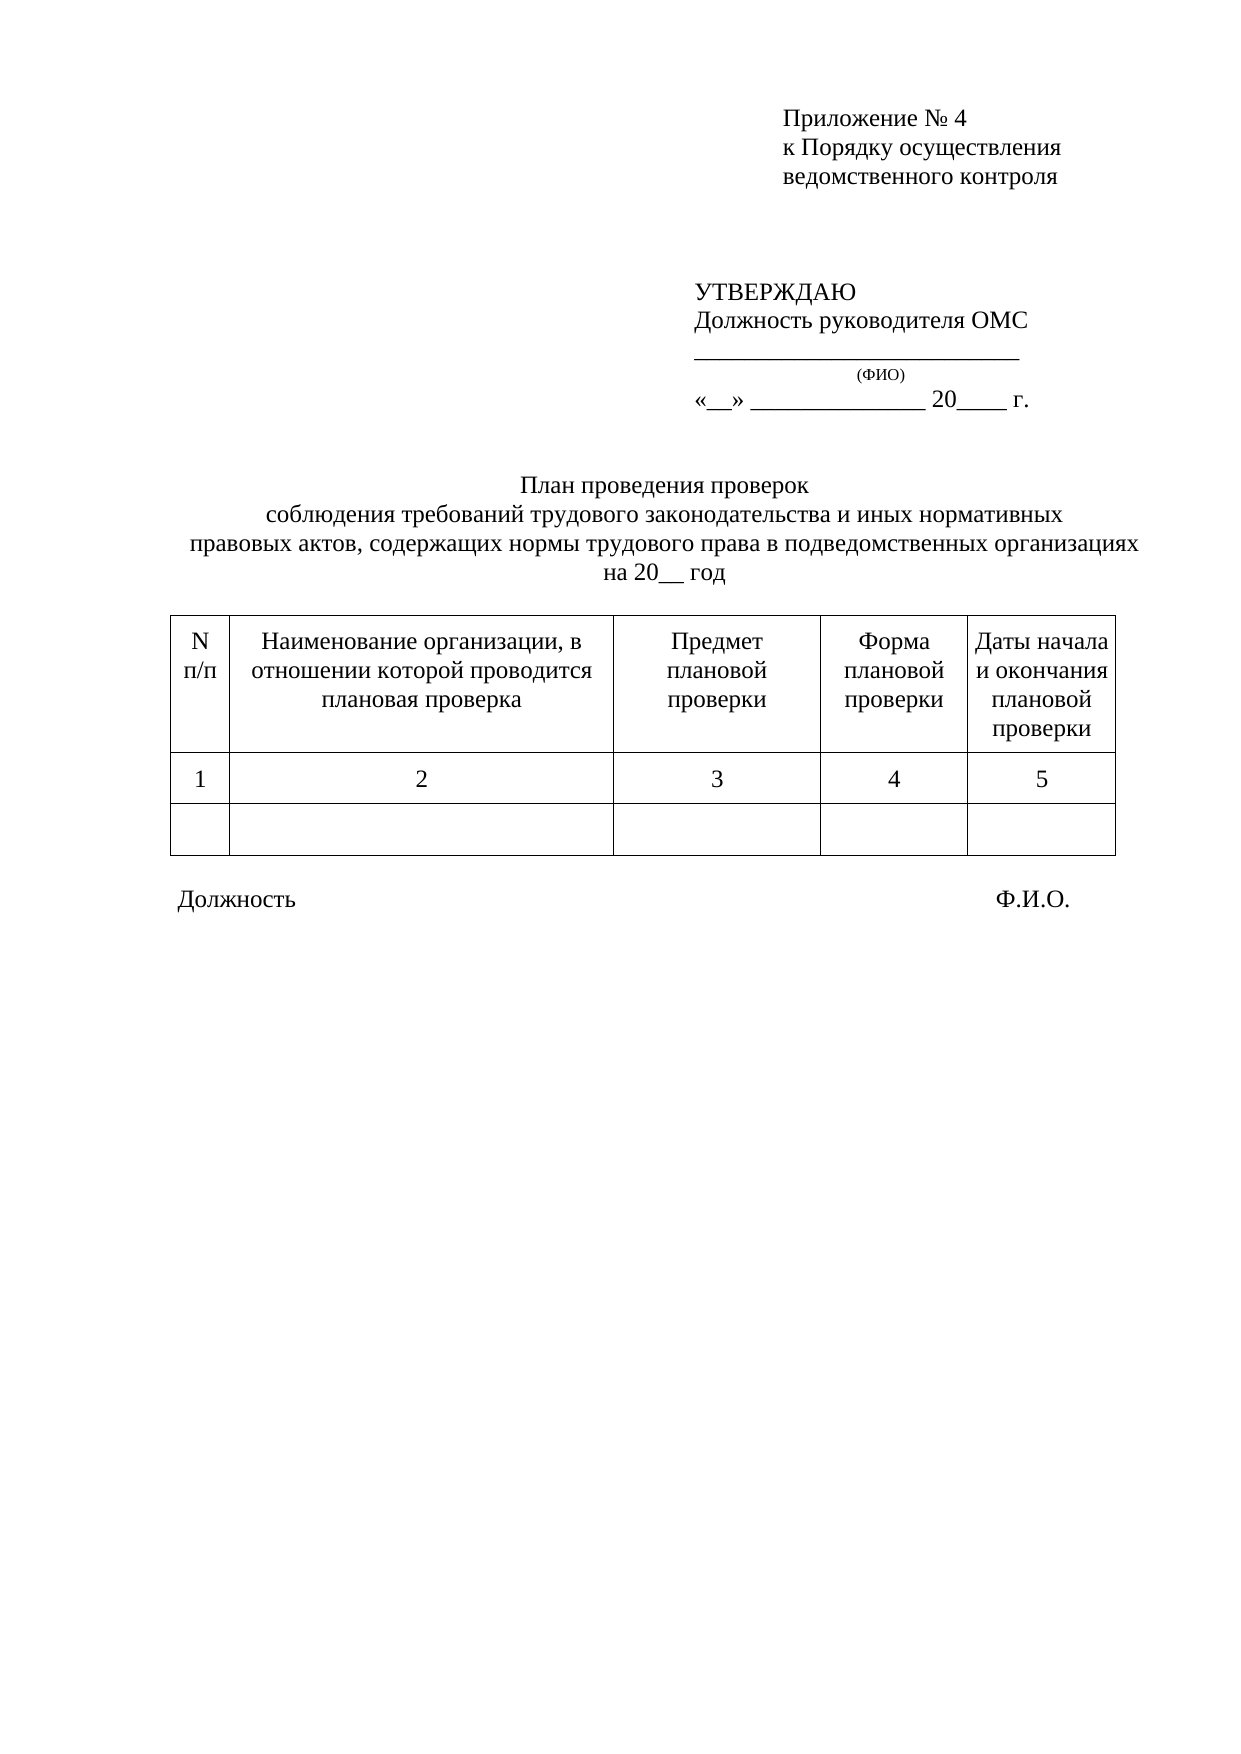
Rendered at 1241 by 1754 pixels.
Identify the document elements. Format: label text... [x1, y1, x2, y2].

table_cell 5 [968, 753, 1115, 803]
text ведомственного контроля [783, 161, 1152, 190]
table_cell 4 [821, 753, 967, 803]
table_cell 3 [614, 753, 820, 803]
table_header Наименование организации, в отношении которой проводится плановая проверка [230, 616, 613, 752]
table_cell [821, 804, 967, 854]
text соблюдения требований трудового законодательства и иных нормативных [177, 499, 1152, 528]
text правовых актов, содержащих нормы трудового права в подведомственных организациях на 20__ год [177, 528, 1152, 586]
text «__» ______________ 20____ г. [177, 384, 1152, 413]
text к Порядку осуществления [783, 132, 1152, 161]
text Приложение № 4 [783, 103, 1152, 132]
text Должность Ф.И.О. [177, 884, 1152, 913]
table_cell 1 [171, 753, 229, 803]
table_header Даты начала и окончания плановой проверки [968, 616, 1115, 752]
text Должность руководителя ОМС [177, 305, 1152, 334]
table_cell 2 [230, 753, 613, 803]
table_header Форма плановой проверки [821, 616, 967, 752]
table_header N п/п [171, 616, 229, 752]
table_cell [171, 804, 229, 854]
text __________________________ [177, 334, 1152, 363]
table_header Предмет плановой проверки [614, 616, 820, 752]
table_cell [614, 804, 820, 854]
table_cell [968, 804, 1115, 854]
table_cell [230, 804, 613, 854]
text УТВЕРЖДАЮ [177, 277, 1152, 305]
text План проведения проверок [177, 471, 1152, 499]
text (ФИО) [177, 363, 1152, 384]
